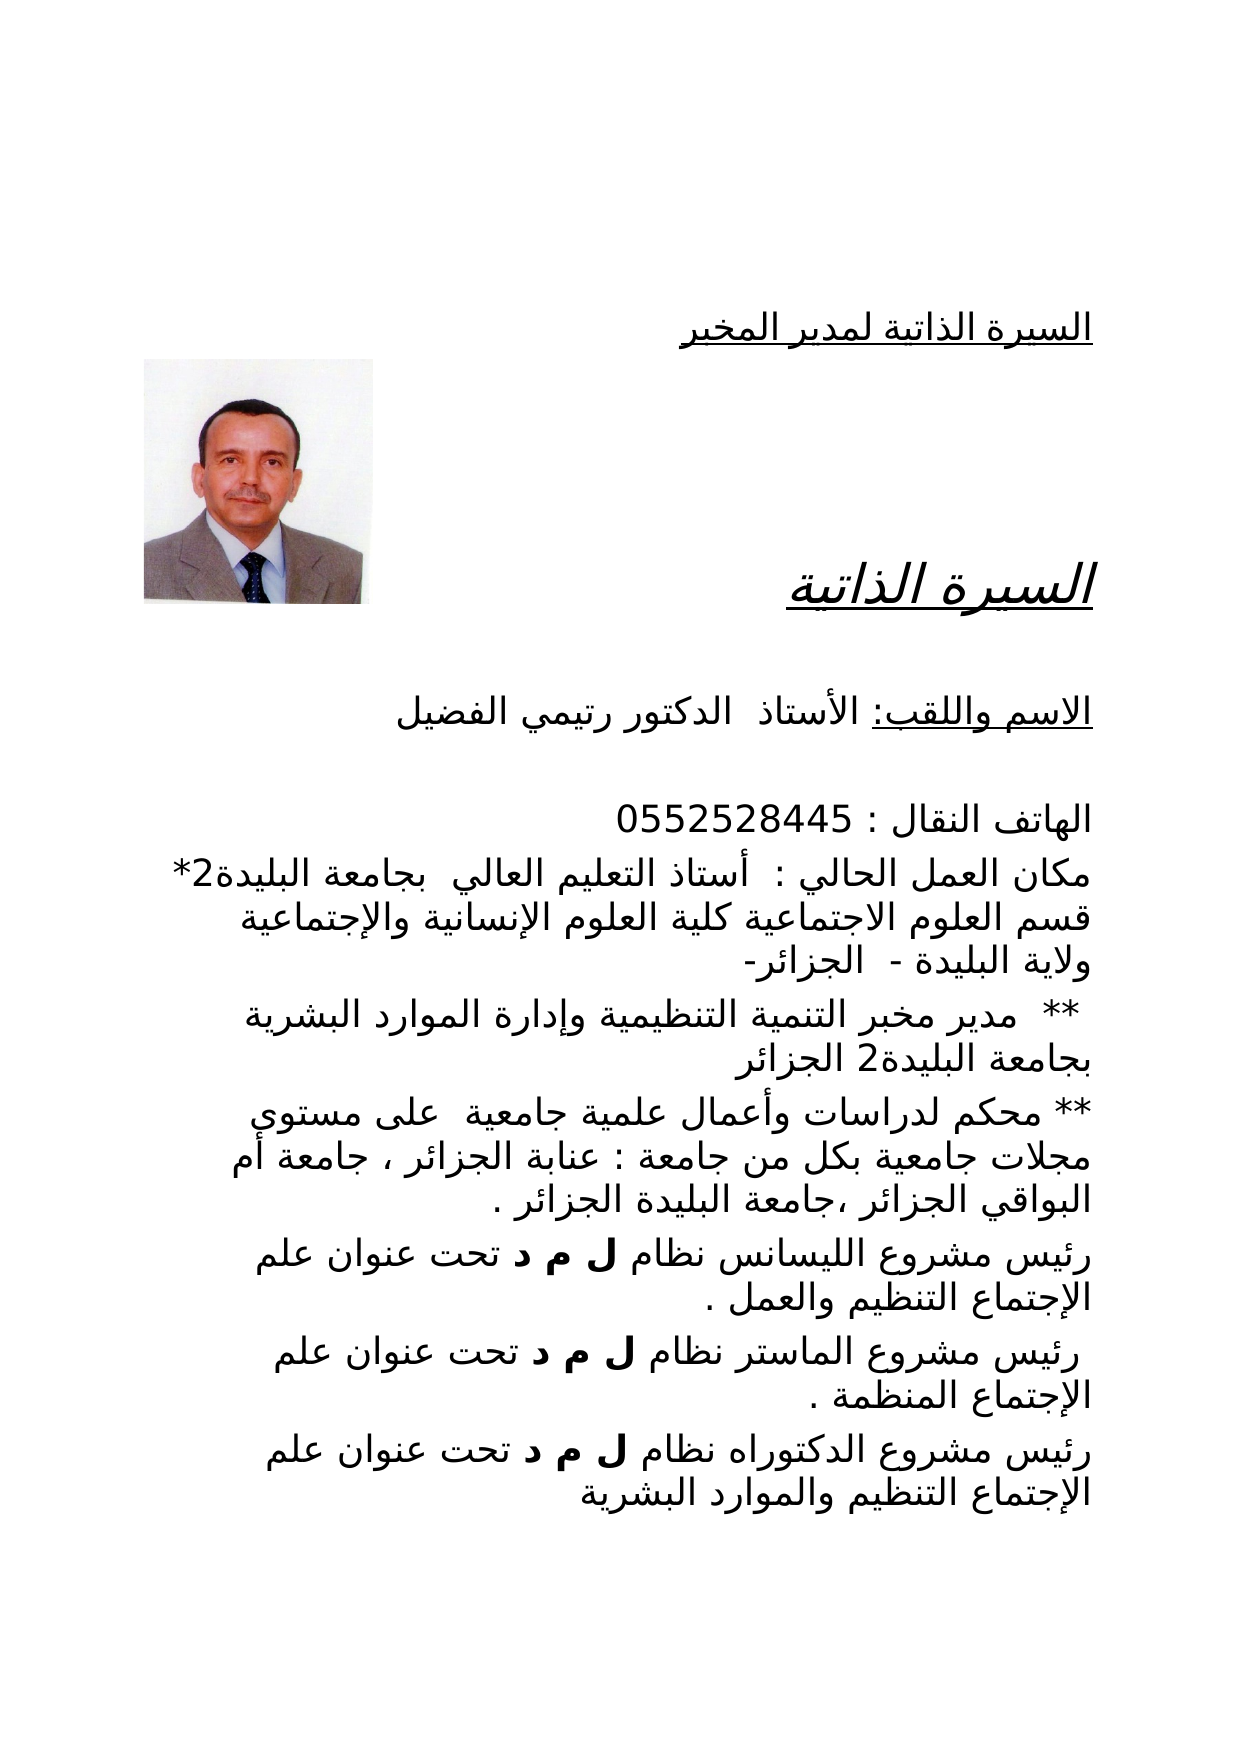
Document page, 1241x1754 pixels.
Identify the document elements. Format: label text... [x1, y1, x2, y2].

text ** مدير مخبر التنمية التنظيمية وإدارة الموارد البشرية بجامعة البليدة2 الجزائر [148, 993, 1093, 1080]
text رئيس مشروع الدكتوراه نظام ل م د تحت عنوان علم الإجتماع التنظيم والموارد البشرية [148, 1427, 1093, 1515]
text رئيس مشروع الماستر نظام ل م د تحت عنوان علم الإجتماع المنظمة . [148, 1330, 1093, 1417]
text السيرة الذاتية لمدير المخبر [148, 306, 1093, 349]
text ** محكم لدراسات وأعمال علمية جامعية على مستوى مجلات جامعية بكل من جامعة : عنابة الجزائر ، جامعة أم البواقي الجزائر ،جامعة البليدة الجزائر . [148, 1091, 1093, 1222]
picture [143, 359, 373, 604]
text مكان العمل الحالي : أستاذ التعليم العالي بجامعة البليدة2* قسم العلوم الاجتماعية كلية العلوم الإنسانية والإجتماعية ولاية البليدة - الجزائر- [148, 852, 1093, 982]
text رئيس مشروع الليسانس نظام ل م د تحت عنوان علم الإجتماع التنظيم والعمل . [148, 1232, 1093, 1319]
text الهاتف النقال : 0552528445 [148, 797, 1093, 841]
text السيرة الذاتية [110, 359, 1093, 616]
text الاسم واللقب: الأستاذ الدكتور رتيمي الفضيل [148, 690, 1093, 733]
